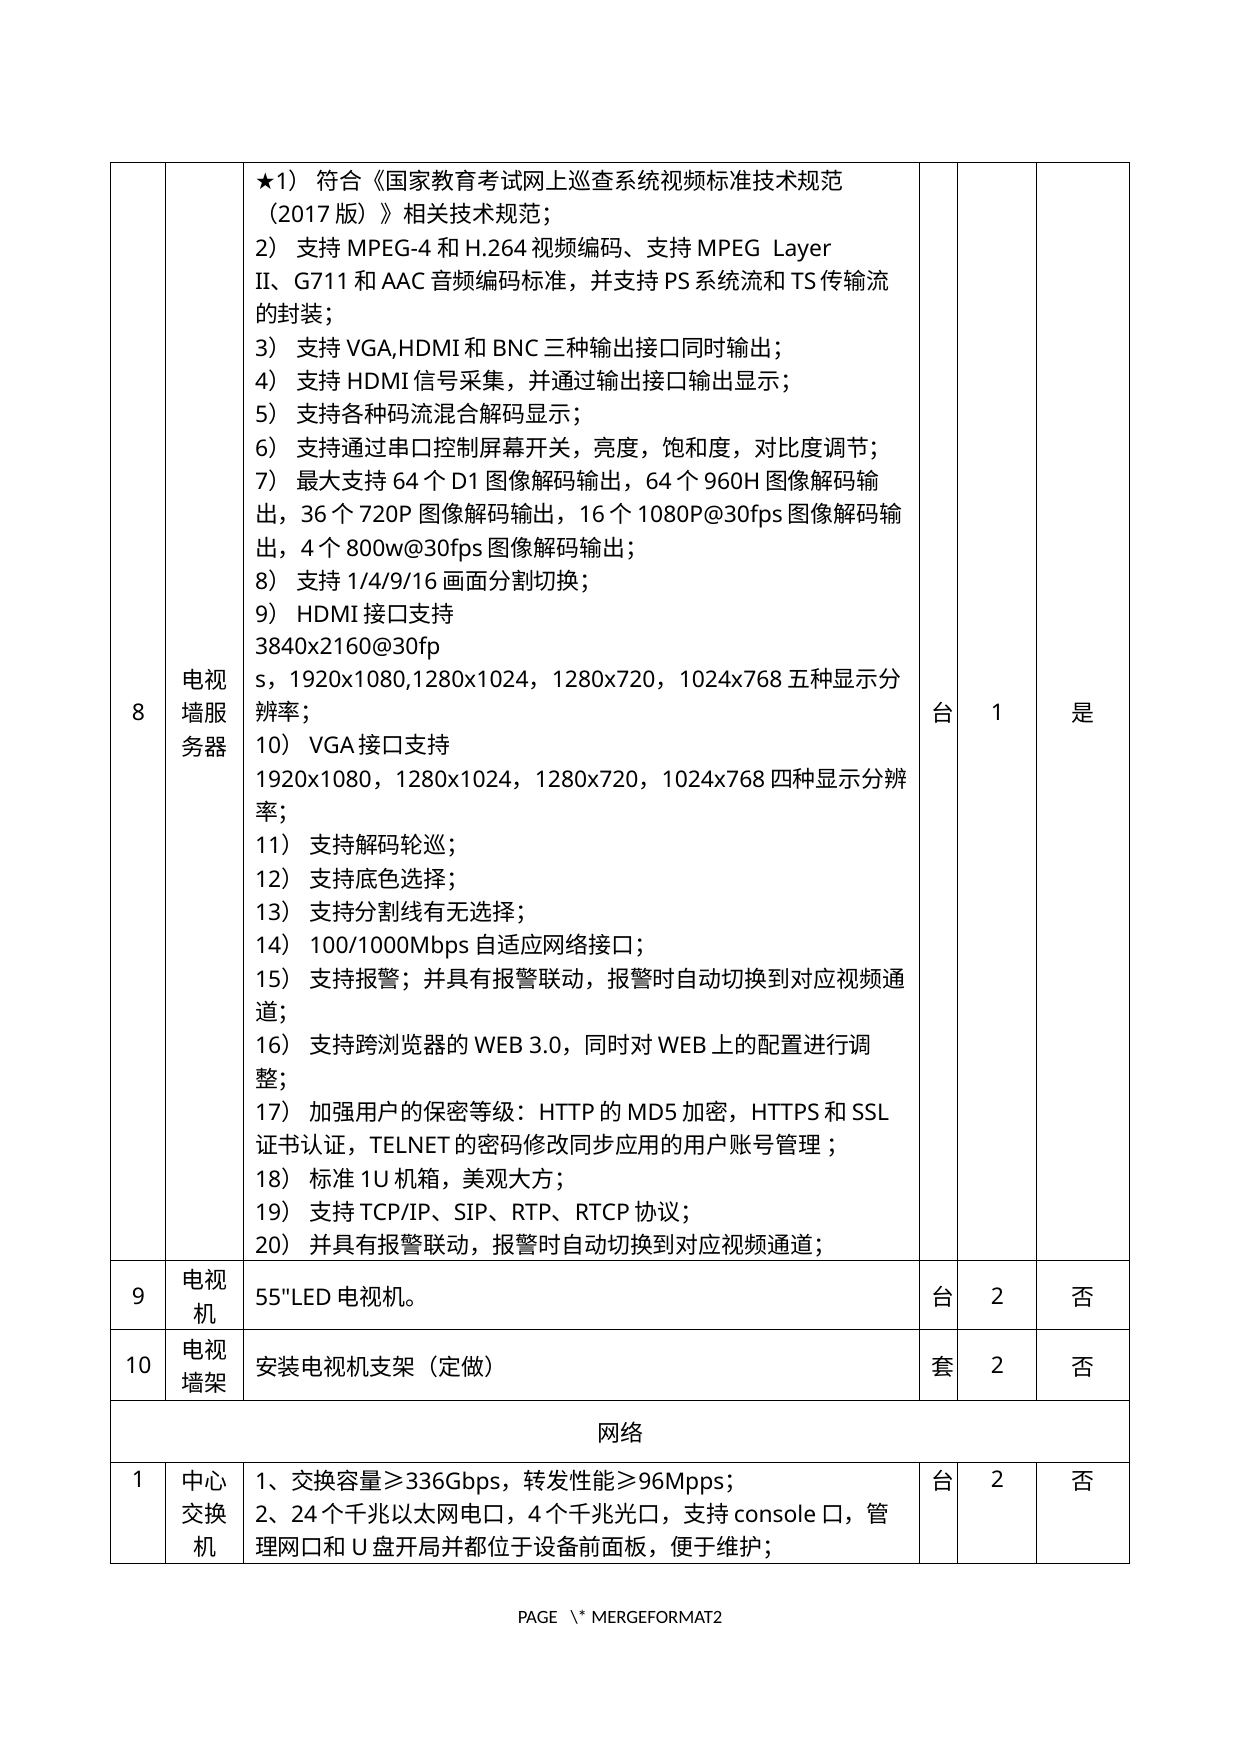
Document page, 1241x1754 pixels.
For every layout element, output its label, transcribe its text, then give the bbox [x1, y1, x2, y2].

table_cell 否 [1037, 1330, 1129, 1400]
table_cell 是 [1037, 163, 1129, 1260]
table_cell 台 [920, 1463, 957, 1563]
table_cell 2 [958, 1261, 1036, 1329]
table_cell 2 [958, 1330, 1036, 1400]
table_cell 电视机 [166, 1261, 243, 1329]
table_cell 网络 [111, 1401, 1129, 1462]
table_cell 电视墙服务器 [166, 163, 243, 1260]
table_cell 否 [1037, 1463, 1129, 1563]
table_cell 55"LED电视机。 [244, 1261, 919, 1329]
table_cell 2 [958, 1463, 1036, 1563]
table_cell 台 [920, 163, 957, 1260]
table_cell 8 [111, 163, 165, 1260]
table_cell 电视墙架 [166, 1330, 243, 1400]
table_cell 套 [920, 1330, 957, 1400]
table_cell ★1） 符合《国家教育考试网上巡查系统视频标准技术规范（2017版）》相关技术规范； 2） 支持MPEG-4 和H.264视频编码、支持MPEG Layer II、G711和AAC音频编码标准，并支持PS系统流和TS传输流的封装； 3） 支持VGA,HDMI和BNC三种输出接口同时输出； 4） 支持HDMI信号采集，并通过输出接口输出显示； 5） 支持各种码流混合解码显示； 6） 支持通过串口控制屏幕开关，亮度，饱和度，对比度调节； 7） 最大支持64个D1图像解码输出，64个960H图像解码输出，36个720P 图像解码输出，16个1080P@30fps图像解码输出，4个800w@30fps图像解码输出； 8） 支持1/4/9/16画面分割切换； 9） HDMI接口支持3840x2160@30fps，1920x1080,1280x1024，1280x720，1024x768五种显示分辨率； 10） VGA接口支持1920x1080，1280x1024，1280x720，1024x768四种显示分辨率； 11） 支持解码轮巡； 12） 支持底色选择； 13） 支持分割线有无选择； 14） 100/1000Mbps自适应网络接口； 15） 支持报警；并具有报警联动，报警时自动切换到对应视频通道； 16） 支持跨浏览器的WEB 3.0，同时对WEB上的配置进行调整； 17） 加强用户的保密等级：HTTP的MD5加密，HTTPS和SSL证书认证，TELNET的密码修改同步应用的用户账号管理 ； 18） 标准1U机箱，美观大方； 19） 支持TCP/IP、SIP、RTP、RTCP协议； 20） 并具有报警联动，报警时自动切换到对应视频通道； [244, 163, 919, 1260]
table_cell 10 [111, 1330, 165, 1400]
table_cell 1 [111, 1463, 165, 1563]
table_cell 台 [920, 1261, 957, 1329]
table_cell 否 [1037, 1261, 1129, 1329]
table_cell 中心交换机 [166, 1463, 243, 1563]
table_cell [244, 1463, 919, 1563]
table_cell 安装电视机支架（定做） [244, 1330, 919, 1400]
table_cell 9 [111, 1261, 165, 1329]
table_cell 1 [958, 163, 1036, 1260]
